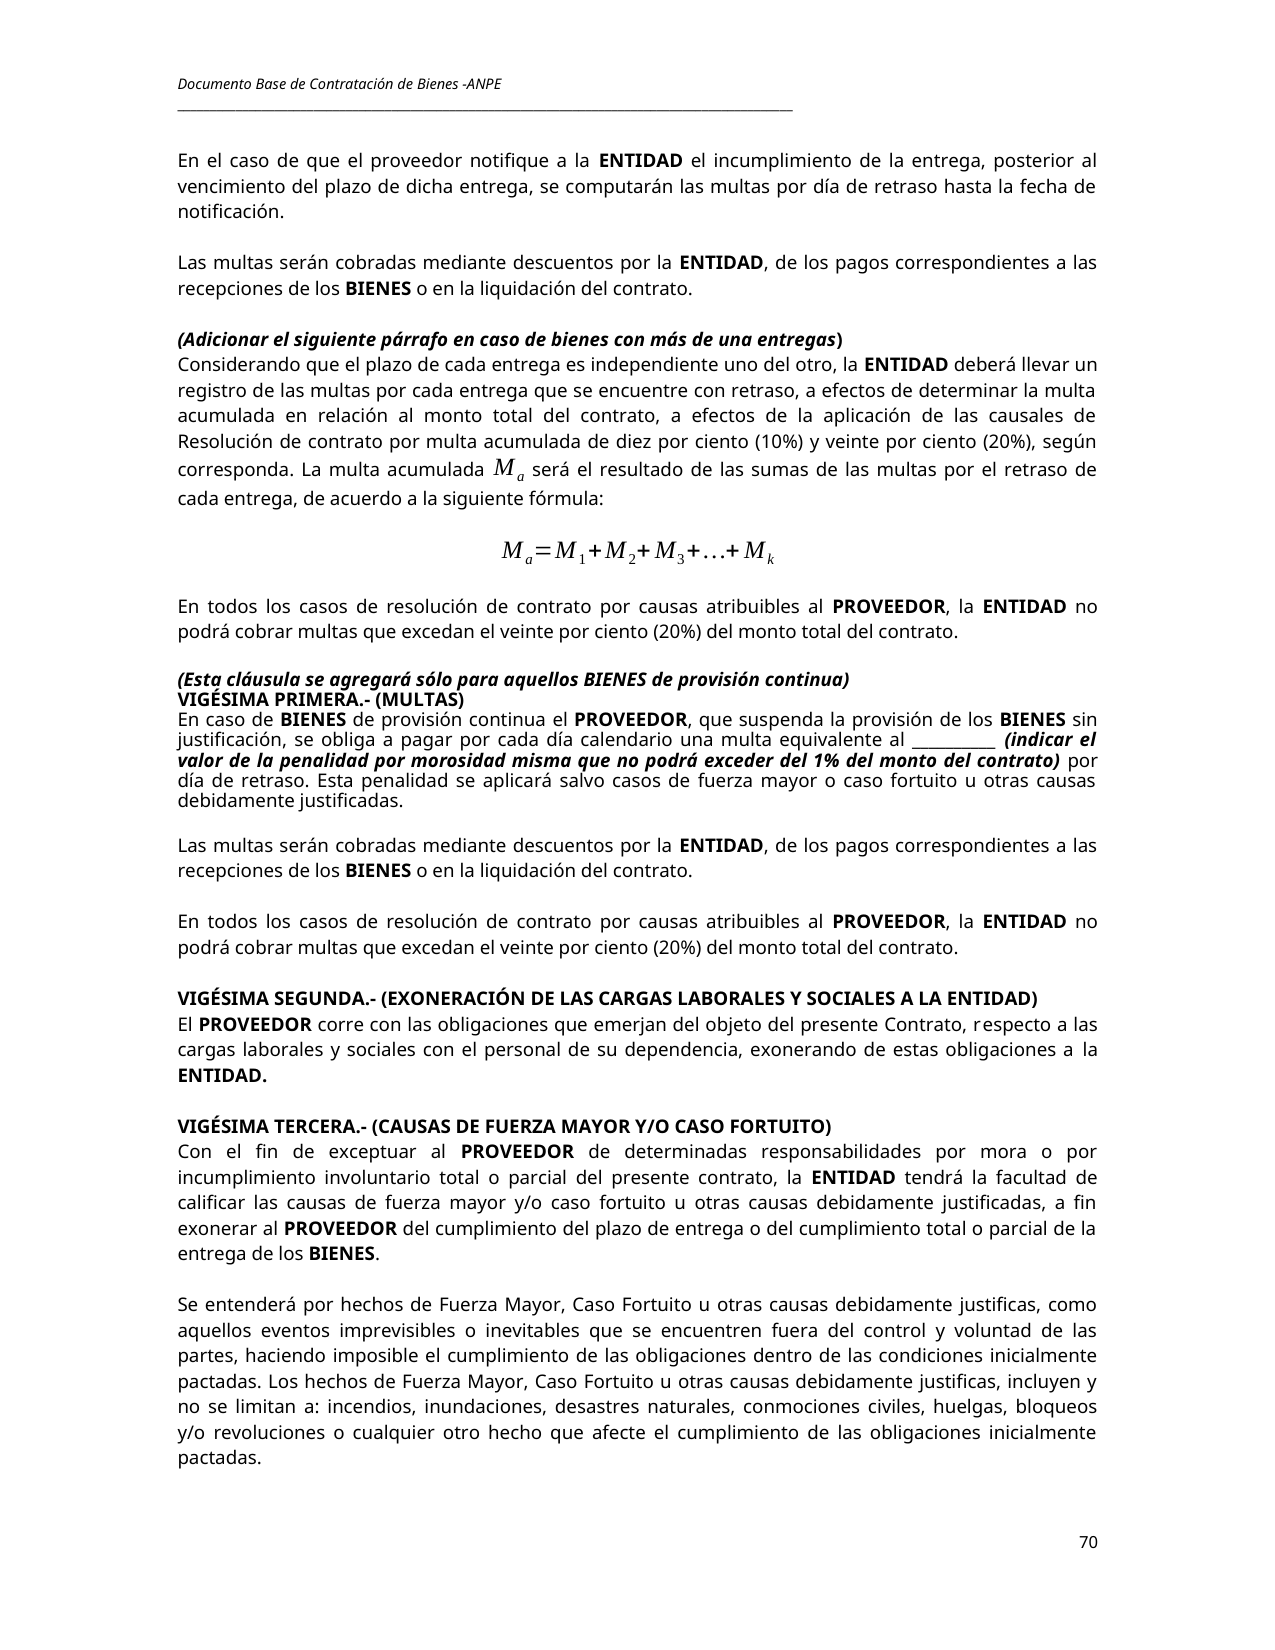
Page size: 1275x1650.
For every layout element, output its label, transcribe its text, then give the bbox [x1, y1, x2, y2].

text VIGÉSIMA PRIMERA.- (MULTAS) [177, 690, 1098, 710]
text VIGÉSIMA SEGUNDA.- (EXONERACIÓN DE LAS CARGAS LABORALES Y SOCIALES A LA ENTIDAD) [177, 985, 1098, 1011]
text VIGÉSIMA TERCERA.- (CAUSAS DE FUERZA MAYOR Y/O CASO FORTUITO) [177, 1113, 1098, 1138]
text Considerando que el plazo de cada entrega es independiente uno del otro, la ENTIDAD deberá llevar un registro de las multas por cada entrega que se encuentre con retraso, a efectos de determinar la multa acumulada en relación al monto total del contrato, a efectos de la aplicación de las causales de Resolución de contrato por multa acumulada de diez por ciento (10%) y veinte por ciento (20%), según corresponda. La multa acumulada será el resultado de las sumas de las multas por el retraso de cada entrega, de acuerdo a la siguiente fórmula: [177, 352, 1098, 511]
text Las multas serán cobradas mediante descuentos por la ENTIDAD, de los pagos correspondientes a las recepciones de los BIENES o en la liquidación del contrato. [177, 832, 1098, 883]
text En todos los casos de resolución de contrato por causas atribuibles al PROVEEDOR, la ENTIDAD no podrá cobrar multas que excedan el veinte por ciento (20%) del monto total del contrato. [177, 593, 1098, 644]
text (Esta cláusula se agregará sólo para aquellos BIENES de provisión continua) [177, 670, 1098, 690]
text En el caso de que el proveedor notifique a la ENTIDAD el incumplimiento de la entrega, posterior al vencimiento del plazo de dicha entrega, se computarán las multas por día de retraso hasta la fecha de notificación. [177, 148, 1098, 224]
text En todos los casos de resolución de contrato por causas atribuibles al PROVEEDOR, la ENTIDAD no podrá cobrar multas que excedan el veinte por ciento (20%) del monto total del contrato. [177, 909, 1098, 960]
text En caso de BIENES de provisión continua el PROVEEDOR, que suspenda la provisión de los BIENES sin justificación, se obliga a pagar por cada día calendario una multa equivalente al __________ (indicar el valor de la penalidad por morosidad misma que no podrá exceder del 1% del monto del contrato) por día de retraso. Esta penalidad se aplicará salvo casos de fuerza mayor o caso fortuito u otras causas debidamente justificadas. [177, 710, 1098, 812]
text Con el fin de exceptuar al PROVEEDOR de determinadas responsabilidades por mora o por incumplimiento involuntario total o parcial del presente contrato, la ENTIDAD tendrá la facultad de calificar las causas de fuerza mayor y/o caso fortuito u otras causas debidamente justificadas, a fin exonerar al PROVEEDOR del cumplimiento del plazo de entrega o del cumplimiento total o parcial de la entrega de los BIENES. [177, 1138, 1098, 1266]
text Se entenderá por hechos de Fuerza Mayor, Caso Fortuito u otras causas debidamente justificas, como aquellos eventos imprevisibles o inevitables que se encuentren fuera del control y voluntad de las partes, haciendo imposible el cumplimiento de las obligaciones dentro de las condiciones inicialmente pactadas. Los hechos de Fuerza Mayor, Caso Fortuito u otras causas debidamente justificas, incluyen y no se limitan a: incendios, inundaciones, desastres naturales, conmociones civiles, huelgas, bloqueos y/o revoluciones o cualquier otro hecho que afecte el cumplimiento de las obligaciones inicialmente pactadas. [177, 1292, 1098, 1470]
text (Adicionar el siguiente párrafo en caso de bienes con más de una entregas) [177, 326, 1098, 352]
text Las multas serán cobradas mediante descuentos por la ENTIDAD, de los pagos correspondientes a las recepciones de los BIENES o en la liquidación del contrato. [177, 250, 1098, 301]
text El PROVEEDOR corre con las obligaciones que emerjan del objeto del presente Contrato, respecto a las cargas laborales y sociales con el personal de su dependencia, exonerando de estas obligaciones a la ENTIDAD. [177, 1011, 1098, 1087]
